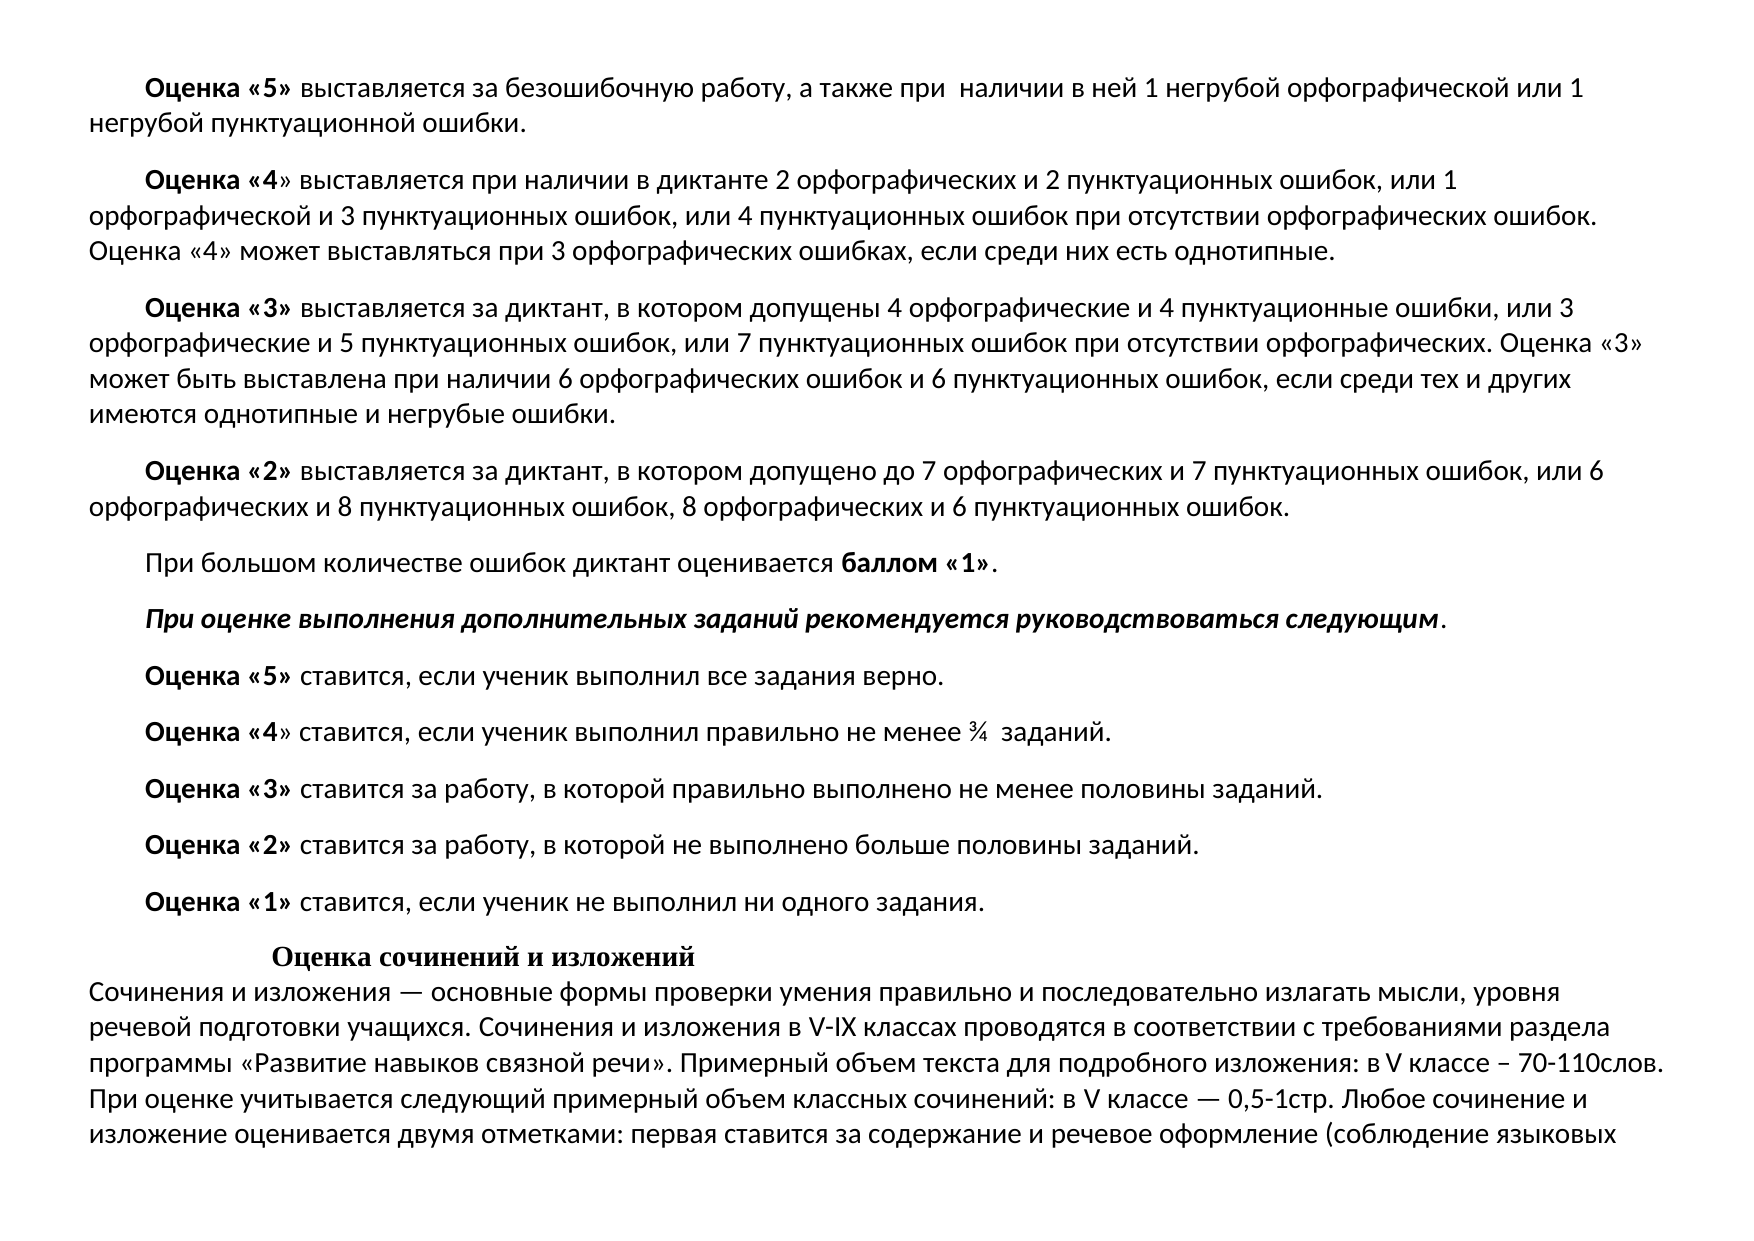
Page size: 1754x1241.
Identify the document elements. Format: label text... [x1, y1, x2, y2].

text Оценка «5» ставится, если ученик выполнил все задания верно. [89, 657, 1668, 693]
text Оценка «3» ставится за работу, в которой правильно выполнено не менее половины заданий. [89, 770, 1668, 806]
text Оценка «4» ставится, если ученик выполнил правильно не менее ¾ заданий. [89, 713, 1668, 749]
text Оценка «2» ставится за работу, в которой не выполнено больше половины заданий. [89, 826, 1668, 862]
subtitle Оценка сочинений и изложений [89, 939, 1668, 973]
text При оценке выполнения дополнительных заданий рекомендуется руководствоваться следующим. [89, 601, 1668, 636]
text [89, 973, 1668, 1151]
text Оценка «4» выставляется при наличии в диктанте 2 орфографических и 2 пунктуационных ошибок, или 1 орфографической и 3 пунктуационных ошибок, или 4 пунктуационных ошибок при отсутствии орфографических ошибок. Оценка «4» может выставляться при 3 орфографических ошибках, если среди них есть однотипные. [89, 161, 1668, 268]
text При большом количестве ошибок диктант оценивается баллом «1». [89, 544, 1668, 580]
text Оценка «2» выставляется за диктант, в котором допущено до 7 орфографических и 7 пунктуационных ошибок, или 6 орфографических и 8 пунктуационных ошибок, 8 орфографических и 6 пунктуационных ошибок. [89, 452, 1668, 523]
text Оценка «5» выставляется за безошибочную работу, а также при наличии в ней 1 негрубой орфографической или 1 негрубой пунктуационной ошибки. [89, 69, 1668, 140]
text Оценка «1» ставится, если ученик не выполнил ни одного задания. [89, 883, 1668, 918]
text Оценка «3» выставляется за диктант, в котором допущены 4 орфографические и 4 пунктуационные ошибки, или 3 орфографические и 5 пунктуационных ошибок, или 7 пунктуационных ошибок при отсутствии орфографических. Оценка «3» может быть выставлена при наличии 6 орфографических ошибок и 6 пунктуационных ошибок, если среди тех и других имеются однотипные и негрубые ошибки. [89, 289, 1668, 431]
